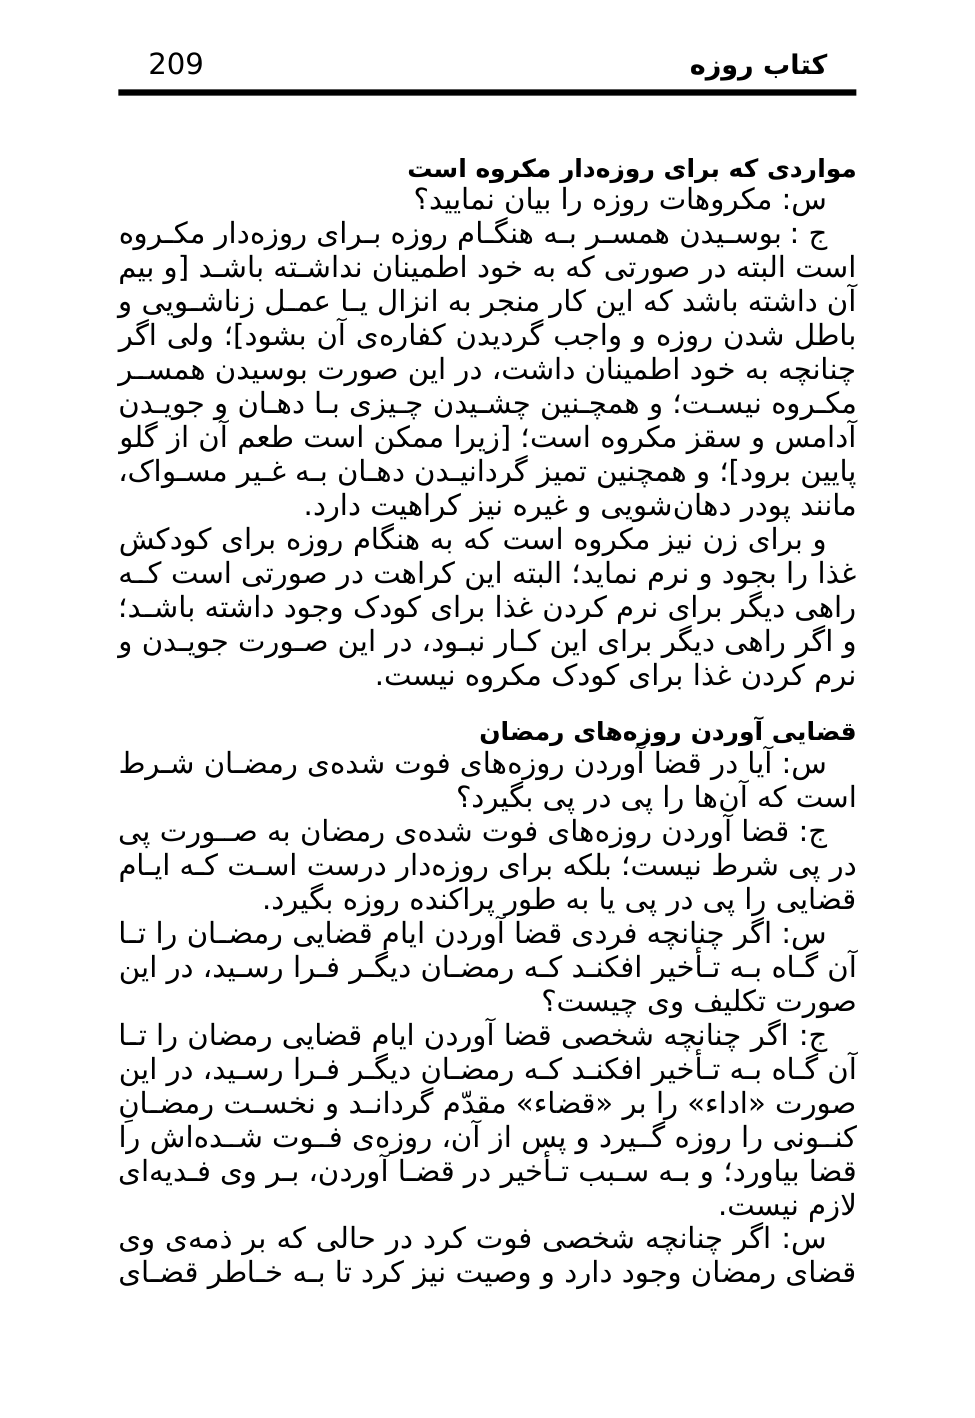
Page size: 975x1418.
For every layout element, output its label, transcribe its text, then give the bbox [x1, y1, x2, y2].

text ج: ‌اگر چنانچه شخصی قضا آوردن ایام قضایی رمضان را تا آن گاه به تأخیر افکند که رمضان دیگر فرا رسید، در این صورت «اداء» را بر «قضاء» مقدّم گرداند و نخست رمضانِ کنونی را روزه گیرد و پس از آن، روزه‌ی فوت شده‌اش را قضا بیاورد؛ و به سبب تأخیر در قضا آوردن، بر وی فدیه‌ای لازم نیست. [118, 1018, 857, 1222]
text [118, 1222, 857, 1290]
text مواردی که برای روزه‌دار مکروه است [118, 154, 857, 183]
text ج: قضا آوردن روزه‌های فوت شده‌ی رمضان به صورت پی در پی شرط نیست؛ بلکه برای روزه‌دار درست است که ایام قضایی را پی در پی یا به طور پراکنده روزه بگیرد. [118, 814, 857, 916]
text و برای زن نیز مکروه است که به هنگام روزه برای کودکش غذا را بجود و نرم نماید؛ البته این کراهت در صورتی است که راهی دیگر برای نرم کردن غذا برای کودک وجود داشته باشد؛‌ و اگر راهی دیگر برای این کار نبود، در این صورت جویدن و نرم کردن غذا برای کودک مکروه نیست. [118, 522, 857, 692]
text س: آیا در قضا آوردن روزه‌های فوت شده‌ی رمضان شرط است که آن‌ها را پی در پی بگیرد؟ [118, 746, 857, 814]
text س: مکروهات روزه را بیان نمایید؟ [118, 183, 857, 217]
text س: اگر چنانچه فردی قضا آوردن ایام قضایی رمضان را تا آن گاه به تأخیر افکند که رمضان دیگر فرا رسید، در این صورت تکلیف وی چیست؟ [118, 916, 857, 1018]
text ج : بوسیدن همسر به هنگام روزه برای روزه‌دار مکروه است البته در صورتی که به خود اطمینان نداشته باشد [و بیم آن داشته باشد که این کار منجر به انزال یا عمل زناشویی و باطل شدن روزه و واجب گردیدن کفاره‌ی آن بشود]؛ ولی اگر چنانچه به خود اطمینان داشت، در این صورت بوسیدن همسر مکروه نیست؛ و همچنین چشیدن چیزی با دهان و جویدن آدامس و سقز مکروه است؛ [زیرا ممکن است طعم آن از گلو پایین برود]؛ و همچنین تمیز گردانیدن دهان به غیر مسواک، مانند پودر دهان‌شویی و غیره نیز کراهیت دارد. [118, 217, 857, 522]
text قضایی آوردن روزه‌های رمضان [118, 717, 857, 746]
